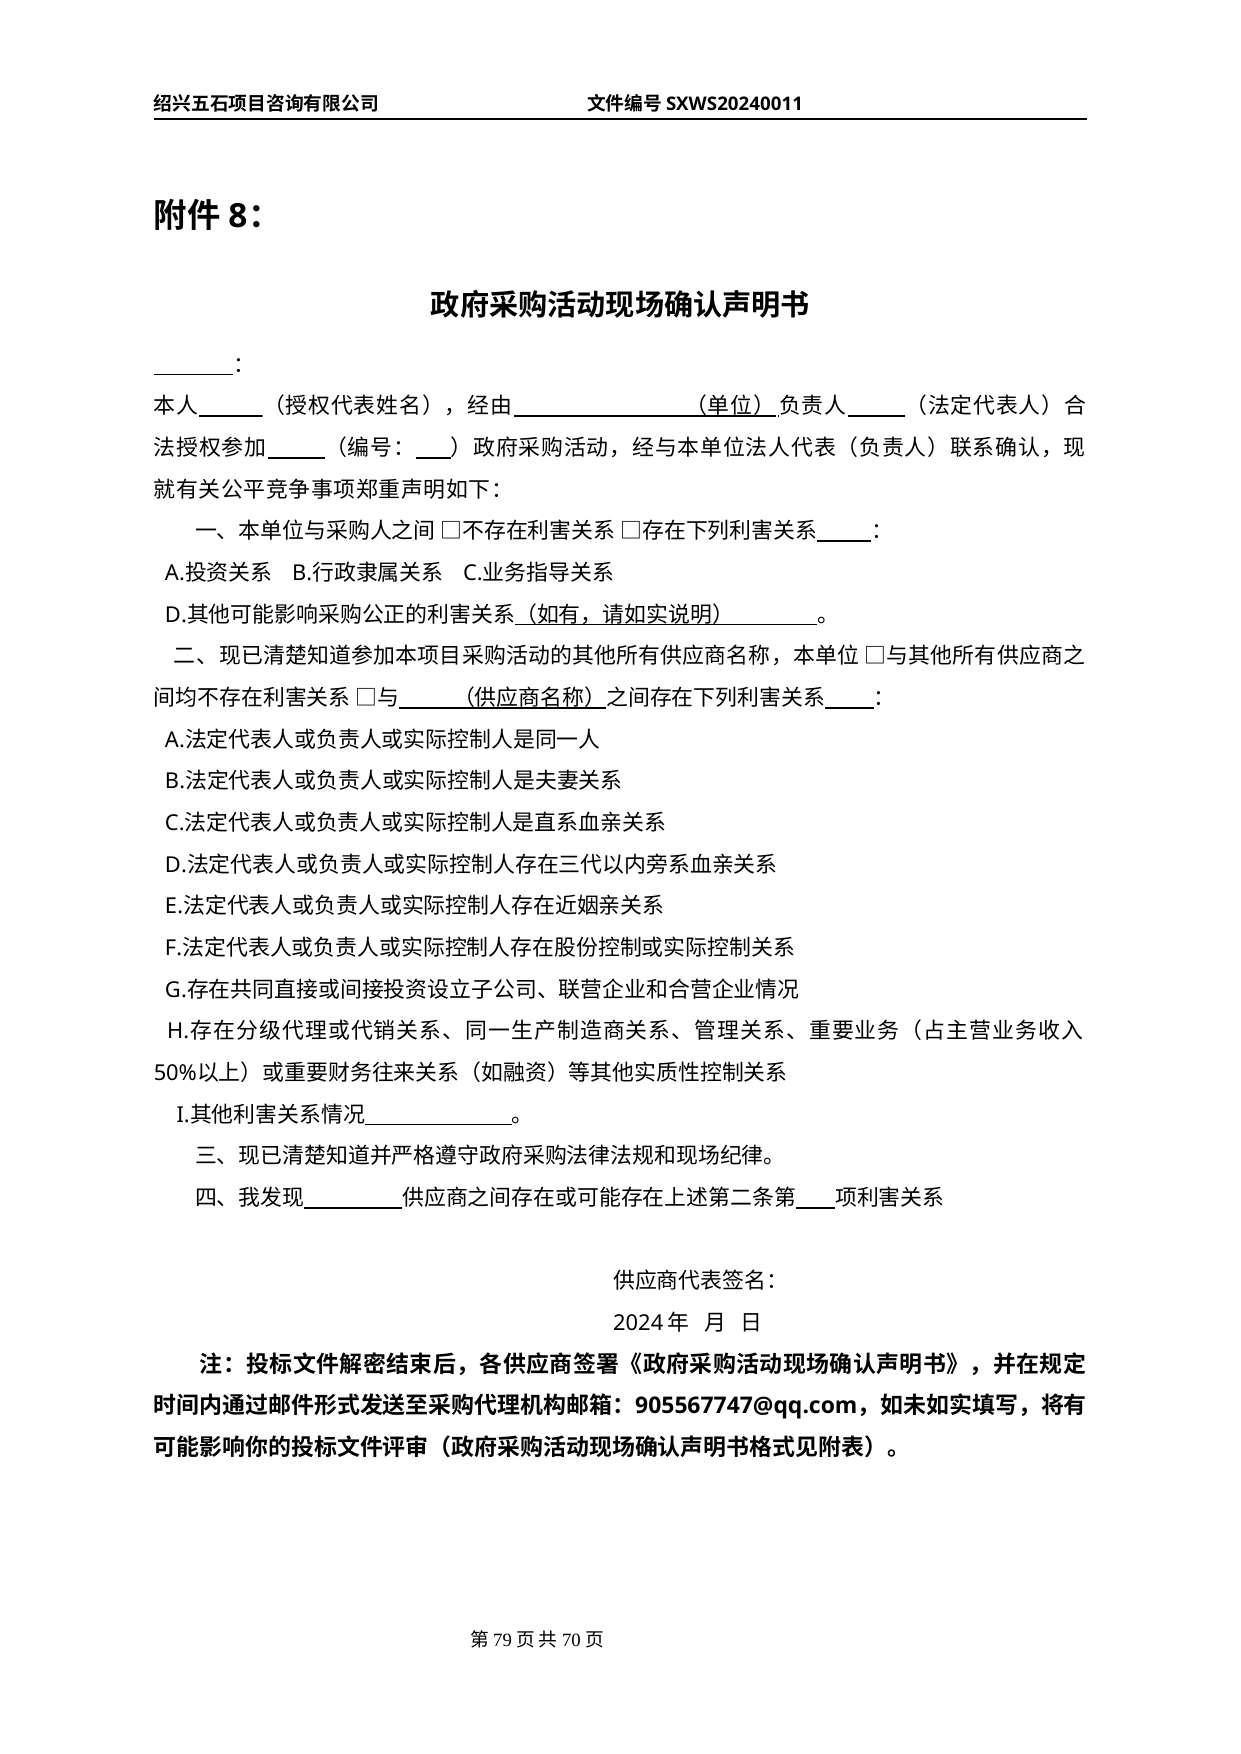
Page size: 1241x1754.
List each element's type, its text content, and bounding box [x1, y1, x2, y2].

list D.法定代表人或负责人或实际控制人存在三代以内旁系血亲关系 [153, 839, 1087, 880]
text D.其他可能影响采购公正的利害关系（如有，请如实说明） 。 [153, 589, 1087, 630]
list ： [153, 339, 1087, 380]
list I.其他利害关系情况 。 [153, 1089, 1087, 1130]
text 注：投标文件解密结束后，各供应商签署《政府采购活动现场确认声明书》，并在规定时间内通过邮件形式发送至采购代理机构邮箱：905567747@qq.com，如未如实填写，将有可能影响你的投标文件评审（政府采购活动现场确认声明书格式见附表）。 [153, 1339, 1087, 1464]
list G.存在共同直接或间接投资设立子公司、联营企业和合营企业情况 [153, 964, 1087, 1005]
list 现已清楚知道并严格遵守政府采购法律法规和现场纪律。 [153, 1130, 1087, 1172]
list 我发现 供应商之间存在或可能存在上述第二条第 项利害关系 [153, 1172, 1087, 1214]
list A.法定代表人或负责人或实际控制人是同一人 [153, 714, 1087, 755]
list 政府采购活动现场确认声明书 [153, 274, 1087, 326]
text 附件8： [153, 189, 1087, 237]
list F.法定代表人或负责人或实际控制人存在股份控制或实际控制关系 [153, 922, 1087, 964]
list 2024年 月 日 [613, 1297, 1087, 1339]
list H.存在分级代理或代销关系、同一生产制造商关系、管理关系、重要业务（占主营业务收入50%以上）或重要财务往来关系（如融资）等其他实质性控制关系 [153, 1005, 1087, 1089]
list B.法定代表人或负责人或实际控制人是夫妻关系 [153, 755, 1087, 797]
list E.法定代表人或负责人或实际控制人存在近姻亲关系 [153, 880, 1087, 922]
list 本人 （授权代表姓名），经由 （单位）负责人 （法定代表人）合法授权参加 （编号： ）政府采购活动，经与本单位法人代表（负责人）联系确认，现就有关公平竞争事项郑重声明如下： [153, 380, 1087, 505]
list 供应商代表签名： [613, 1255, 1087, 1297]
list 本单位与采购人之间 □不存在利害关系 □存在下列利害关系 ： [153, 505, 1087, 547]
text 二、现已清楚知道参加本项目采购活动的其他所有供应商名称，本单位 □与其他所有供应商之间均不存在利害关系 □与 （供应商名称）之间存在下列利害关系 ： [153, 630, 1087, 714]
list C.法定代表人或负责人或实际控制人是直系血亲关系 [153, 797, 1087, 839]
text A.投资关系 B.行政隶属关系 C.业务指导关系 [153, 547, 1087, 589]
